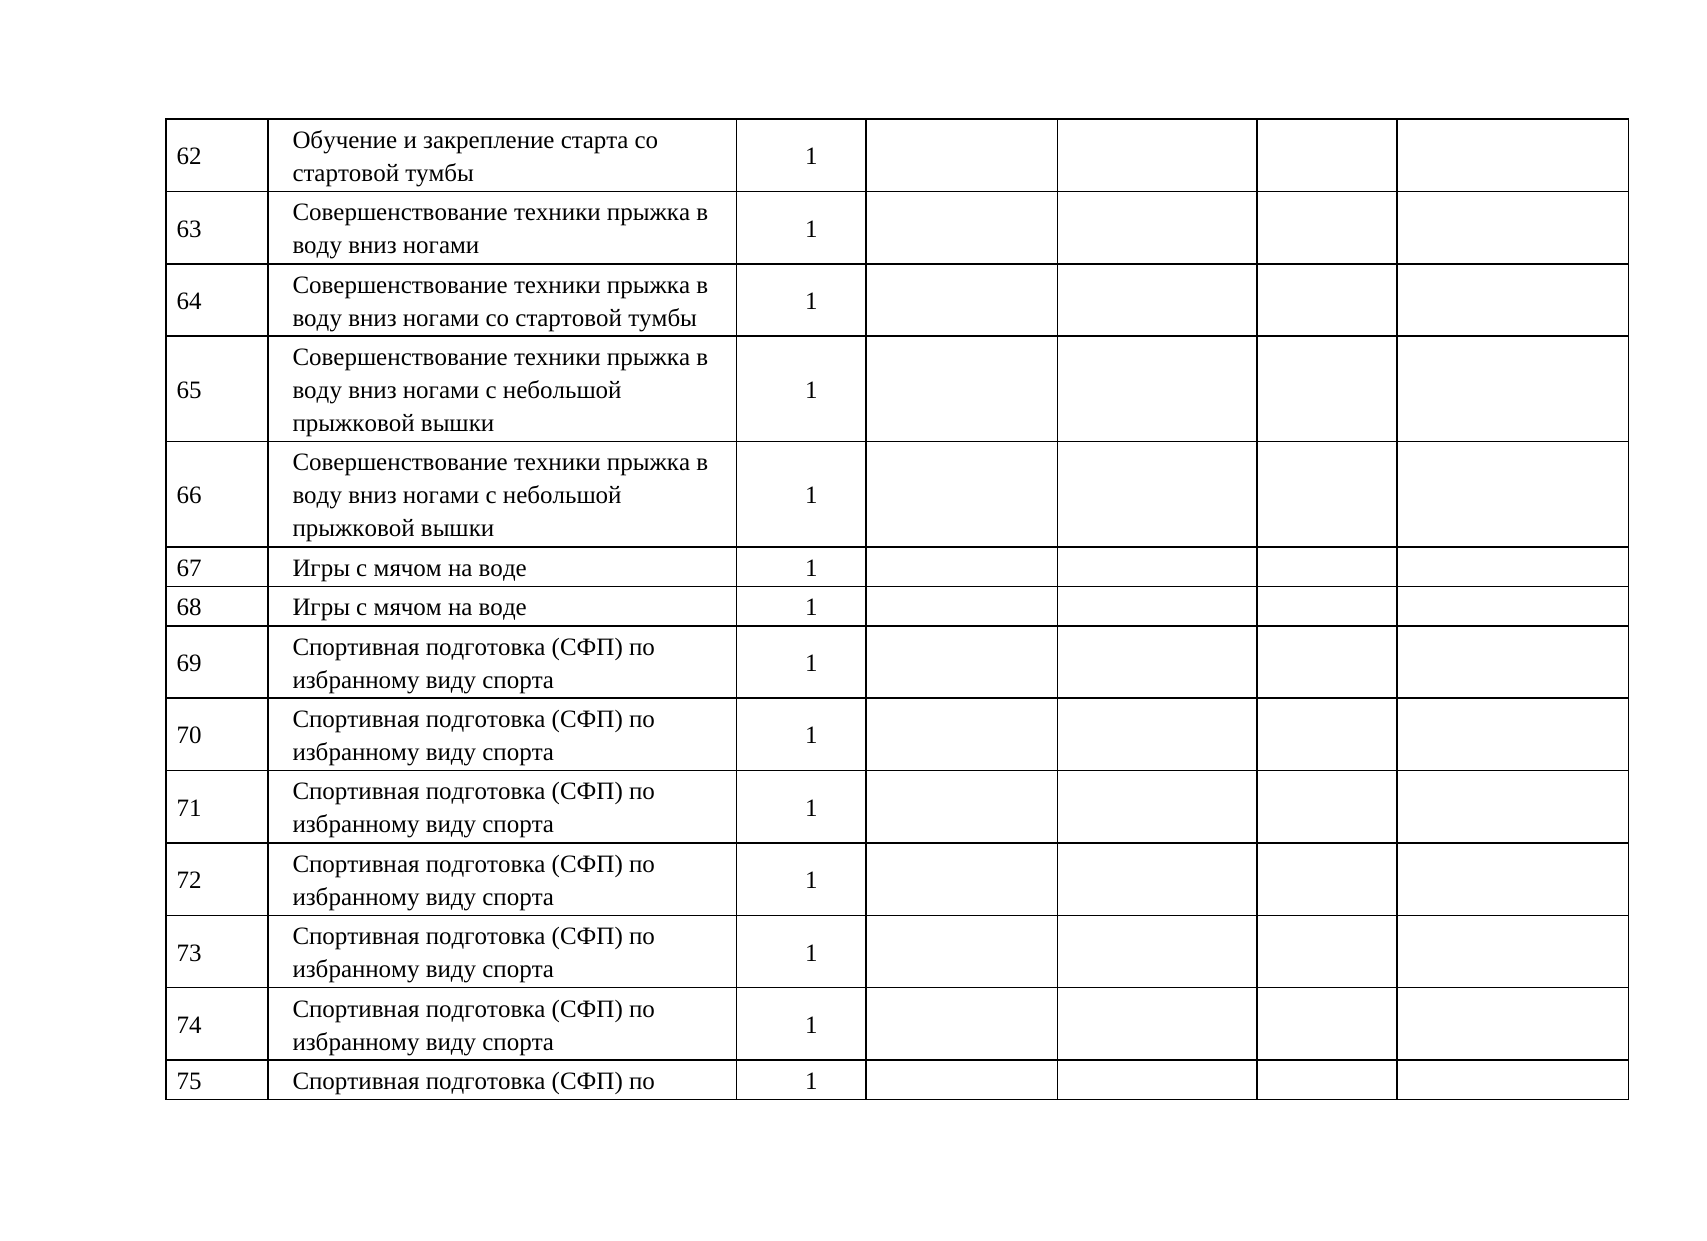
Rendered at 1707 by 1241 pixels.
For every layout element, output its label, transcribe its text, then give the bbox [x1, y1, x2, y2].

table_cell 1 [737, 1061, 865, 1099]
table_cell 1 [737, 120, 865, 191]
table_cell [1398, 192, 1628, 263]
table_cell Совершенствование техники прыжка в воду вниз ногами с небольшой прыжковой вышки [269, 337, 736, 441]
table_cell [1398, 548, 1628, 586]
table_cell 72 [167, 844, 267, 914]
table_cell 1 [737, 548, 865, 586]
table_cell 1 [737, 699, 865, 770]
table_cell [1258, 988, 1396, 1059]
table_cell 1 [737, 265, 865, 335]
table_cell [1058, 988, 1256, 1059]
table_cell [867, 627, 1057, 697]
table_cell [1398, 587, 1628, 625]
table_cell [867, 699, 1057, 770]
table_cell [1058, 548, 1256, 586]
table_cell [269, 916, 736, 987]
table_cell [1258, 337, 1396, 441]
table_cell [1058, 442, 1256, 546]
table_cell 68 [167, 587, 267, 625]
table_cell [1398, 627, 1628, 697]
table_cell Совершенствование техники прыжка в воду вниз ногами со стартовой тумбы [269, 265, 736, 335]
table_cell [1258, 916, 1396, 987]
table_cell [867, 442, 1057, 546]
table_cell [1058, 627, 1256, 697]
table_cell [1058, 192, 1256, 263]
table_cell [867, 120, 1057, 191]
table_cell [1058, 587, 1256, 625]
table_cell Спортивная подготовка (СФП) по избранному виду спорта [269, 627, 736, 697]
table_cell 1 [737, 771, 865, 842]
table_cell [1258, 192, 1396, 263]
table_cell Совершенствование техники прыжка в воду вниз ногами с небольшой прыжковой вышки [269, 442, 736, 546]
table_cell Обучение и закрепление старта со стартовой тумбы [269, 120, 736, 191]
table_cell [1398, 988, 1628, 1059]
table_cell Игры с мячом на воде [269, 587, 736, 625]
table_cell 64 [167, 265, 267, 335]
table_cell [1258, 587, 1396, 625]
table_cell [1258, 120, 1396, 191]
table_cell 1 [737, 337, 865, 441]
table_cell [1398, 916, 1628, 987]
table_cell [269, 1061, 736, 1099]
table_cell [867, 771, 1057, 842]
table_cell Спортивная подготовка (СФП) по избранному виду спорта [269, 771, 736, 842]
table_cell 71 [167, 771, 267, 842]
table_cell 1 [737, 627, 865, 697]
table_cell [1058, 844, 1256, 914]
table_cell [867, 337, 1057, 441]
table_cell [1058, 771, 1256, 842]
table_cell 1 [737, 192, 865, 263]
table_cell Спортивная подготовка (СФП) по избранному виду спорта [269, 699, 736, 770]
table_cell [1058, 1061, 1256, 1099]
table_cell 1 [737, 988, 865, 1059]
table_cell [867, 1061, 1057, 1099]
table_cell [867, 265, 1057, 335]
table_cell [1398, 771, 1628, 842]
table_cell 73 [167, 916, 267, 987]
table_cell [1398, 337, 1628, 441]
table_cell [1398, 699, 1628, 770]
table_cell [1058, 120, 1256, 191]
table_cell [1258, 699, 1396, 770]
table_cell [1258, 548, 1396, 586]
table_cell [867, 916, 1057, 987]
table_cell 63 [167, 192, 267, 263]
table_cell 1 [737, 587, 865, 625]
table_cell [269, 988, 736, 1059]
table_cell [1398, 120, 1628, 191]
table_cell 65 [167, 337, 267, 441]
table_cell Игры с мячом на воде [269, 548, 736, 586]
table_cell [1058, 699, 1256, 770]
table_cell 75 [167, 1061, 267, 1099]
table_cell [1058, 265, 1256, 335]
table_cell 1 [737, 844, 865, 914]
table_cell [1398, 844, 1628, 914]
table_cell [867, 844, 1057, 914]
table_cell 74 [167, 988, 267, 1059]
table_cell Спортивная подготовка (СФП) по избранному виду спорта [269, 844, 736, 914]
table_cell [1398, 442, 1628, 546]
table_cell [1258, 442, 1396, 546]
table_cell [1398, 265, 1628, 335]
table_cell Совершенствование техники прыжка в воду вниз ногами [269, 192, 736, 263]
table_cell 69 [167, 627, 267, 697]
table_cell 66 [167, 442, 267, 546]
table_cell 62 [167, 120, 267, 191]
table_cell 67 [167, 548, 267, 586]
table_cell [1258, 265, 1396, 335]
table_cell [867, 192, 1057, 263]
table_cell 1 [737, 916, 865, 987]
table_cell [1398, 1061, 1628, 1099]
table_cell 70 [167, 699, 267, 770]
table_cell [1258, 771, 1396, 842]
table_cell [1258, 844, 1396, 914]
table_cell 1 [737, 442, 865, 546]
table_cell [1058, 337, 1256, 441]
table_cell [1258, 627, 1396, 697]
table_cell [867, 548, 1057, 586]
table_cell [1058, 916, 1256, 987]
table_cell [867, 988, 1057, 1059]
table_cell [1258, 1061, 1396, 1099]
table_cell [867, 587, 1057, 625]
